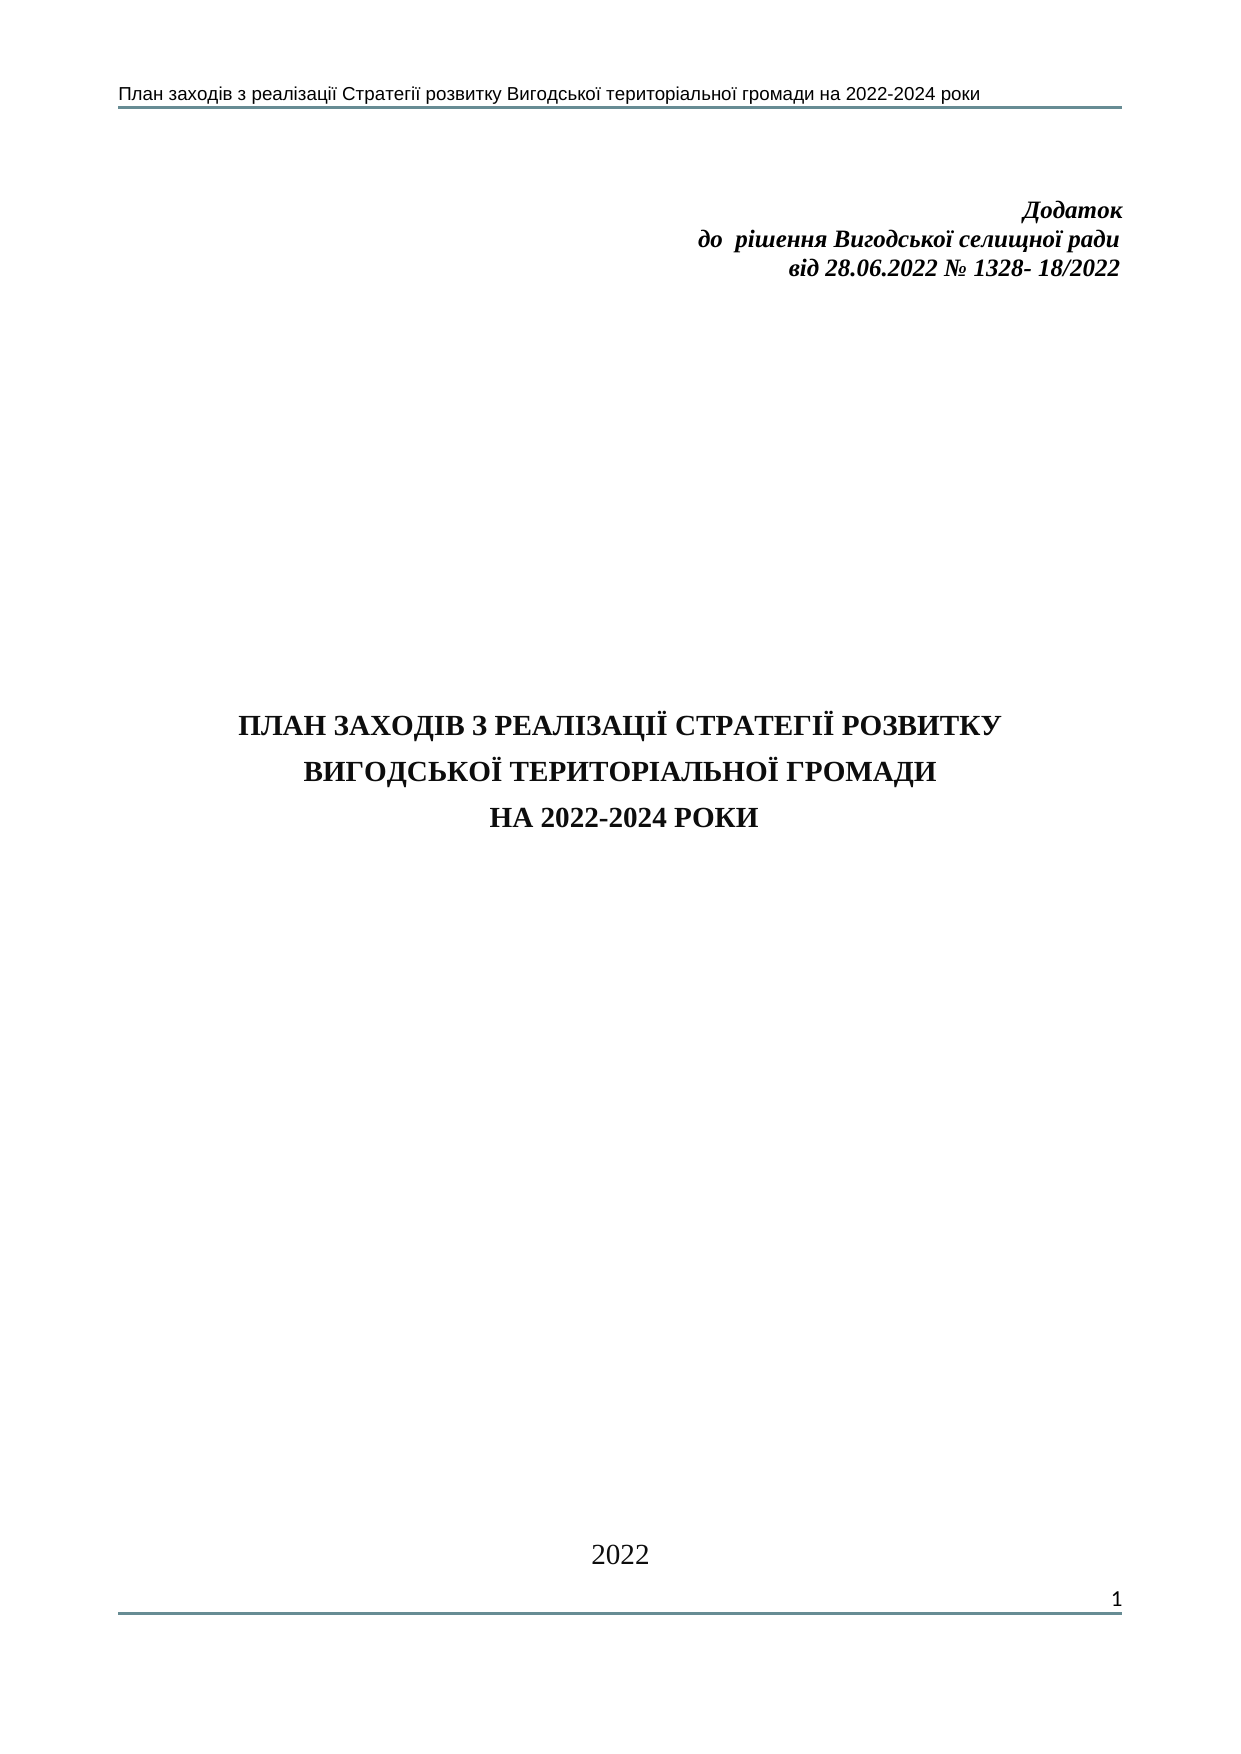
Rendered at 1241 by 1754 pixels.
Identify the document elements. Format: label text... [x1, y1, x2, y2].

text 2022 [118, 1537, 1122, 1571]
text ВИГОДСЬКОЇ ТЕРИТОРІАЛЬНОЇ ГРОМАДИ [118, 754, 1122, 788]
text Додаток [118, 195, 1122, 224]
text НА 2022-2024 РОКИ [118, 800, 1122, 834]
text до рішення Вигодської селищної ради [487, 224, 1122, 253]
text від 28.06.2022 № 1328- 18/2022 [118, 253, 1122, 281]
text ПЛАН ЗАХОДІВ З РЕАЛІЗАЦІЇ СТРАТЕГІЇ РОЗВИТКУ [118, 708, 1122, 742]
